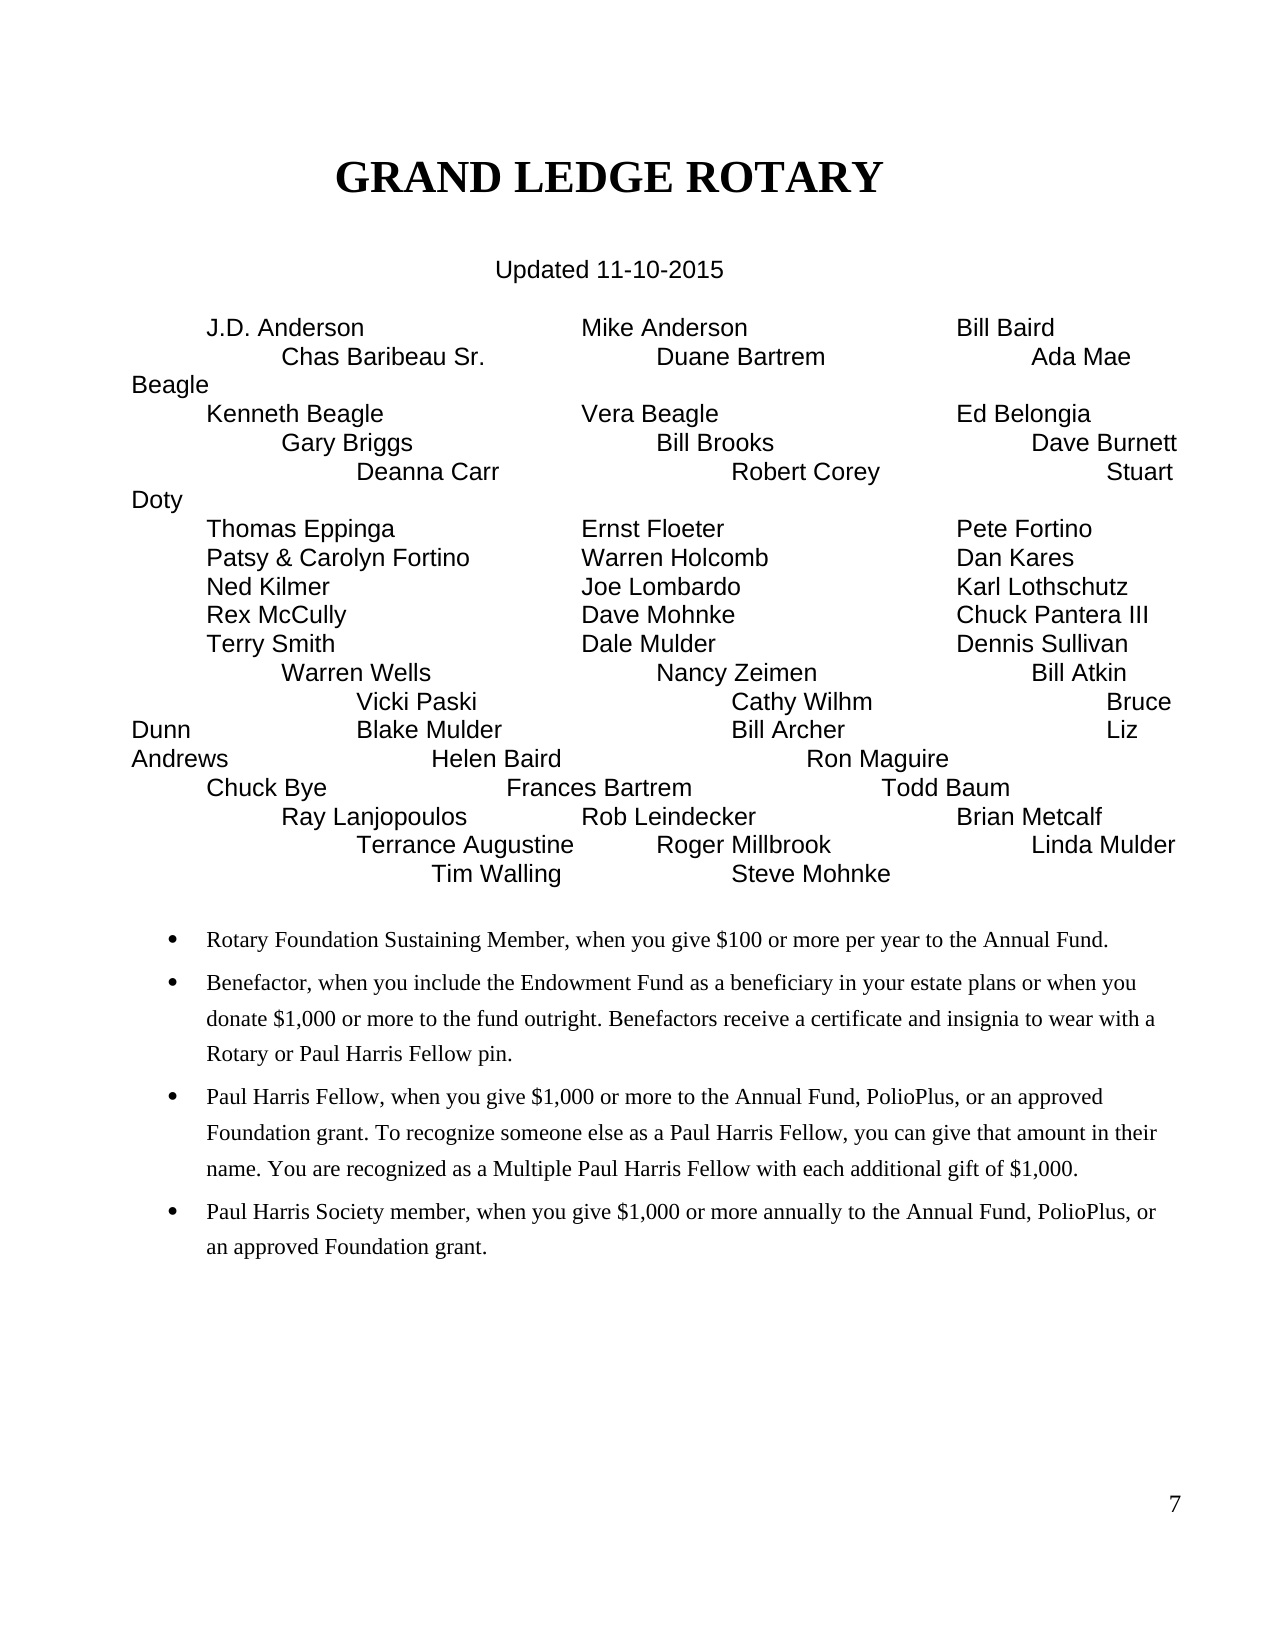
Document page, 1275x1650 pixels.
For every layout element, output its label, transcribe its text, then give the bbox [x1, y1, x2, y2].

text Terry Smith Dale Mulder Dennis Sullivan Warren Wells Zeimen Bill Atkin Vicki Paski Cathy Wilhm Bruce Dunn Blake Mulder Bill Archer Liz Andrews Helen Baird Ron Maguire Chuck Bye Frances Bartrem Todd Baum Ray Lanjopoulos Rob Leindecker Brian Metcalf Terrance Augustine Roger Millbrook Linda Mulder Tim Walling Steve Mohnke [131, 629, 1181, 888]
text Thomas Eppinga Ernst Floeter Pete Fortino [131, 514, 1181, 543]
text Ned Kilmer Joe Lombardo Karl Lothschutz [131, 572, 1181, 600]
text Patsy & Carolyn Fortino Holcomb Dan Kares [131, 543, 1181, 572]
text Updated 11-10-2015 [94, 255, 1125, 284]
text Kenneth Beagle Vera Beagle Ed Belongia Gary Briggs Bill Brooks Dave Burnett Deanna Carr Robert Corey Stuart Doty [131, 399, 1181, 514]
list Benefactor, when you include the Endowment Fund as a beneficiary in your estate plans or when you donate $1,000 or more to the fund outright. Benefactors receive a certificate and insignia to wear with a Rotary or Paul Harris Fellow pin. [169, 959, 1181, 1067]
text Rex McCully Dave Mohnke Chuck Pantera III [131, 600, 1181, 629]
list Paul Harris Society member, when you give $1,000 or more annually to the Annual Fund, PolioPlus, or an approved Foundation grant. [169, 1188, 1181, 1260]
list Paul Harris Fellow, when you give $1,000 or more to the Annual Fund, PolioPlus, or an approved Foundation grant. To recognize someone else as a Paul Harris Fellow, you can give that amount in their name. You are recognized as a Multiple Paul Harris Fellow with each additional gift of $1,000. [169, 1074, 1181, 1181]
text GRAND LEDGE ROTARY [94, 150, 1125, 203]
text J.D. Anderson Mike Anderson Bill Baird Chas Baribeau Sr. Duane Bartrem Mae Beagle [131, 313, 1181, 399]
list Rotary Foundation Sustaining Member, when you give $100 or more per year to the Annual Fund. [169, 917, 1181, 952]
